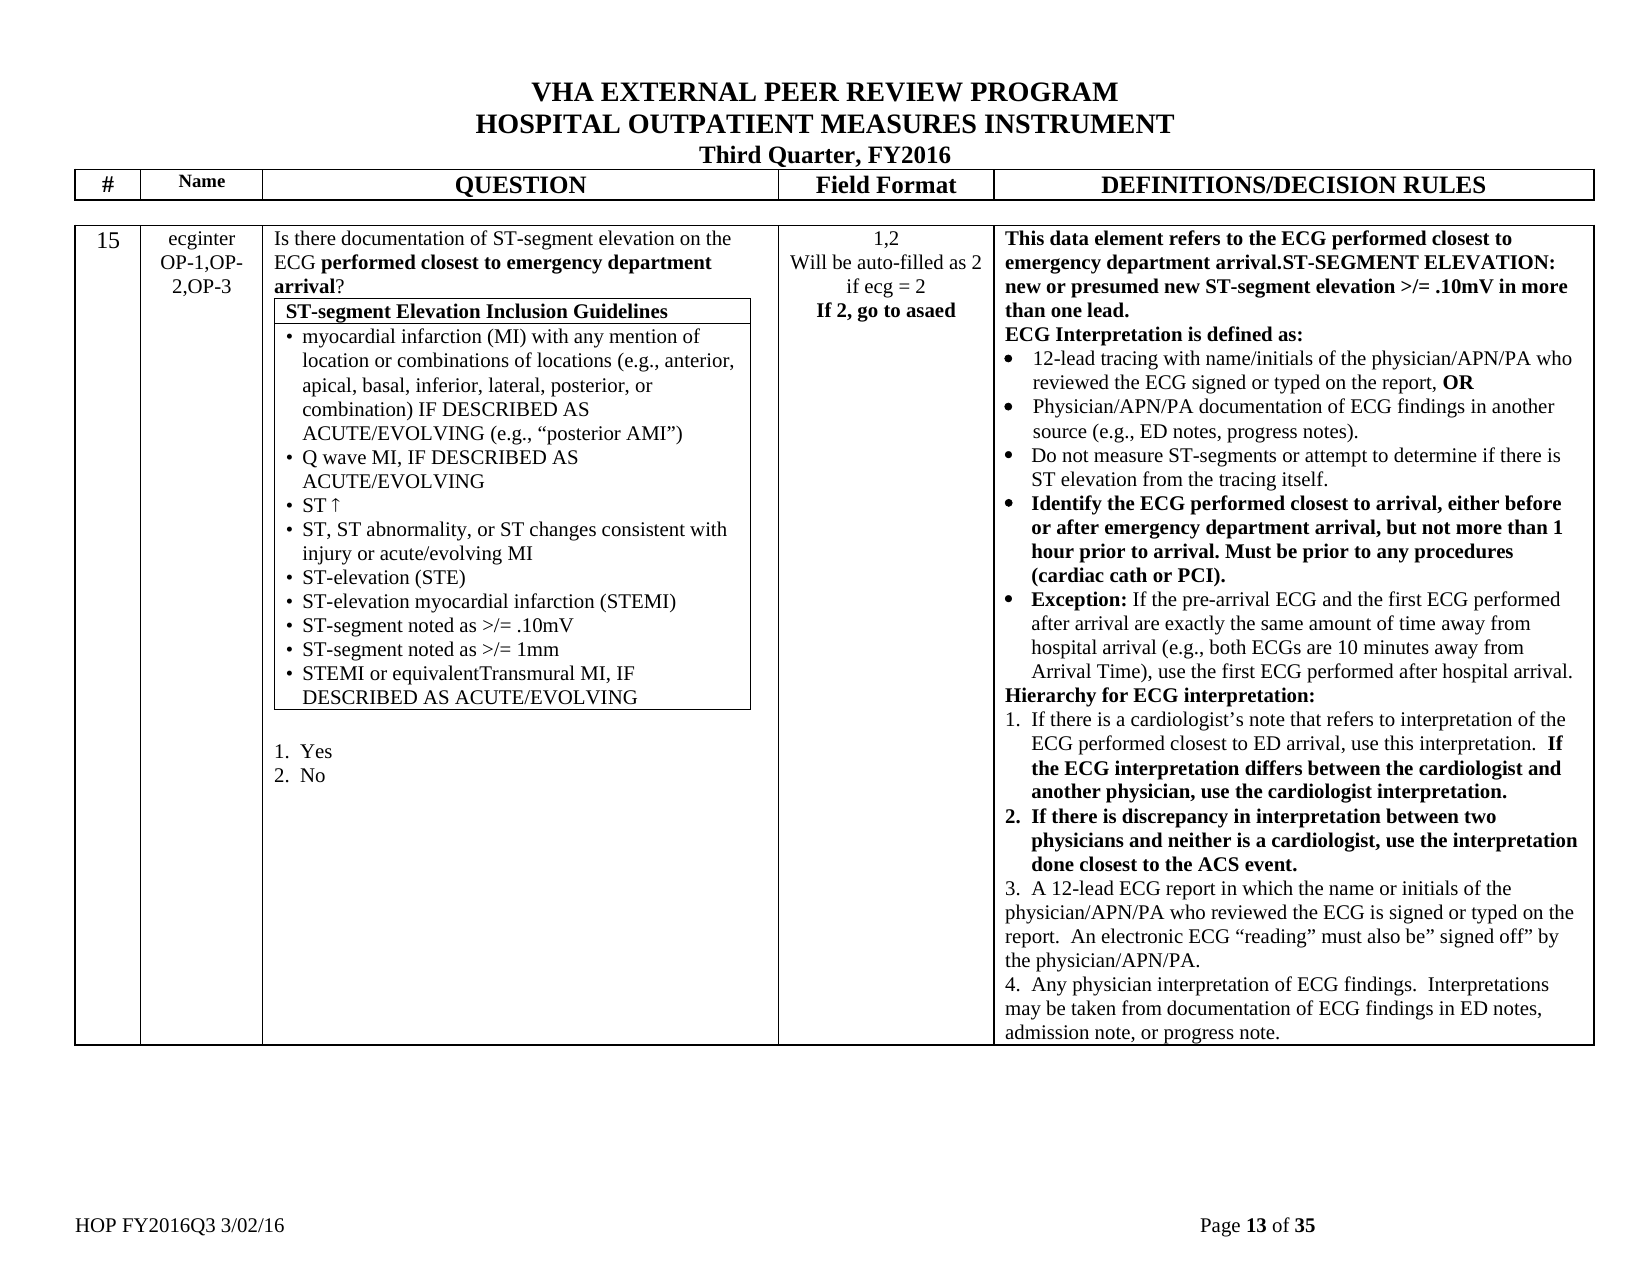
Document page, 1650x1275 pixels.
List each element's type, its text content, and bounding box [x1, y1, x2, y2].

table_cell 1,2 Will be auto-filled as 2 if ecg = 2 If 2, go to asaed [779, 226, 993, 1044]
table_cell This data element refers to the ECG performed closest to emergency department arrival.ST-SEGMENT ELEVATION: new or presumed new ST-segment elevation >/= .10mV in more than one lead. ECG Interpretation is defined as: 12-lead tracing with name/initials of the physician/APN/PA who reviewed the ECG signed or typed on the report, OR Physician/APN/PA documentation of ECG findings in another source (e.g., ED notes, progress notes). Do not measure ST-segments or attempt to determine if there is ST elevation from the tracing itself. Identify the ECG performed closest to arrival, either before or after emergency department arrival, but not more than 1 hour prior to arrival. Must be prior to any procedures (cardiac cath or PCI). Exception: If the pre-arrival ECG and the first ECG performed after arrival are exactly the same amount of time away from hospital arrival (e.g., both ECGs are 10 minutes away from Arrival Time), use the first ECG performed after hospital arrival. Hierarchy for ECG interpretation: 1. If there is a cardiologist’s note that refers to interpretation of the ECG performed closest to ED arrival, use this interpretation. If the ECG interpretation differs between the cardiologist and another physician, use the cardiologist interpretation. 2. If there is discrepancy in interpretation between two physicians and neither is a cardiologist, use the interpretation done closest to the ACS event. 3. A 12-lead ECG report in which the name or initials of the physician/APN/PA who reviewed the ECG is signed or typed on the report. An electronic ECG “reading” must also be” signed off” by the physician/APN/PA. 4. Any physician interpretation of ECG findings. Interpretations may be taken from documentation of ECG findings in ED notes, admission note, or progress note. [995, 226, 1593, 1044]
table_cell ecginter OP-1,OP-2,OP-3 [141, 226, 262, 1044]
table_cell Is there documentation of ST-segment elevation on the ECG performed closest to emergency department arrival? 1. Yes 2. No [263, 226, 778, 1044]
table_cell 15 [76, 226, 140, 1044]
